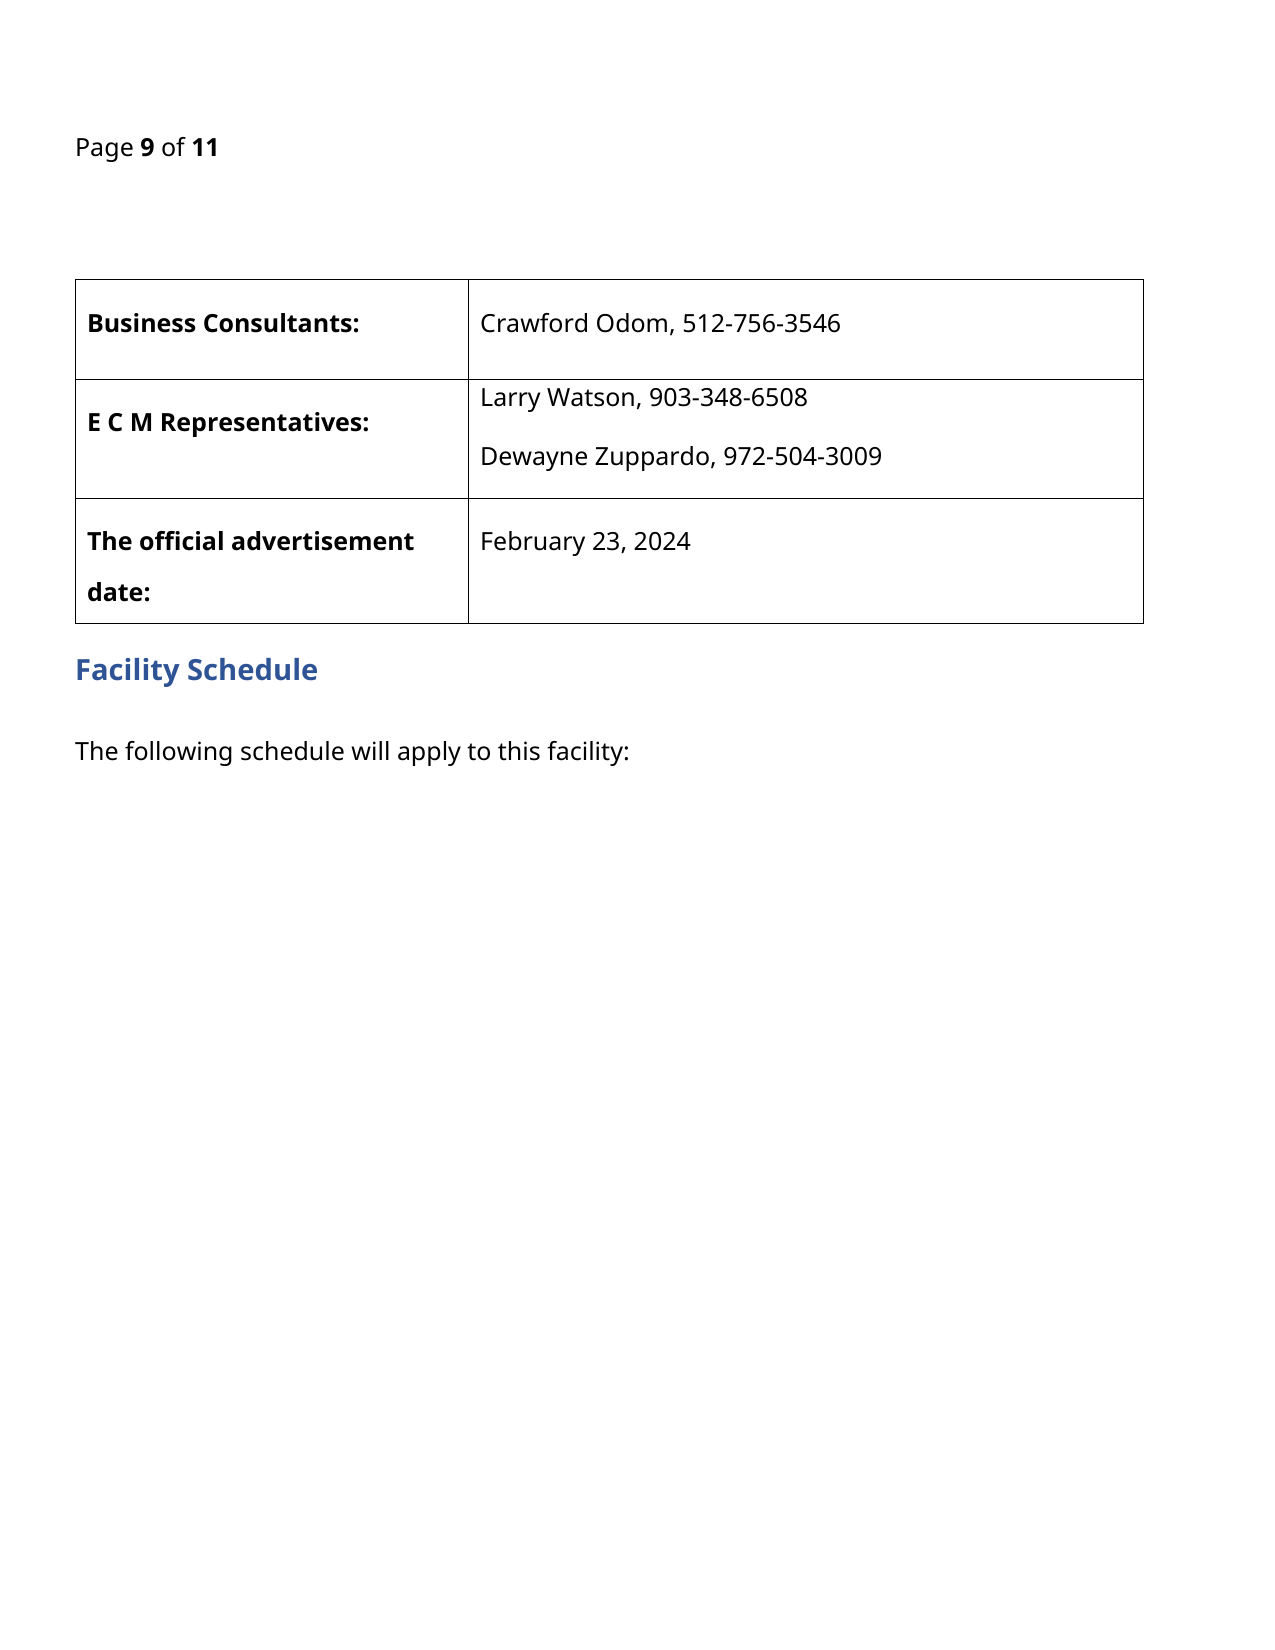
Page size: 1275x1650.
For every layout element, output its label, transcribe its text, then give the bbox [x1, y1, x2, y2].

table_cell The official advertisement date: [76, 499, 468, 623]
subtitle Facility Schedule [75, 649, 1144, 689]
text The following schedule will apply to this facility: [75, 734, 1144, 768]
table_cell E C M Representatives: [76, 380, 468, 498]
table_cell Larry Watson, 903-348-6508 Dewayne Zuppardo, 972-504-3009 [469, 380, 1143, 498]
table_header Business Consultants: [76, 280, 468, 379]
table_header Crawford Odom, 512-756-3546 [469, 280, 1143, 379]
table_cell February 23, 2024 [469, 499, 1143, 623]
